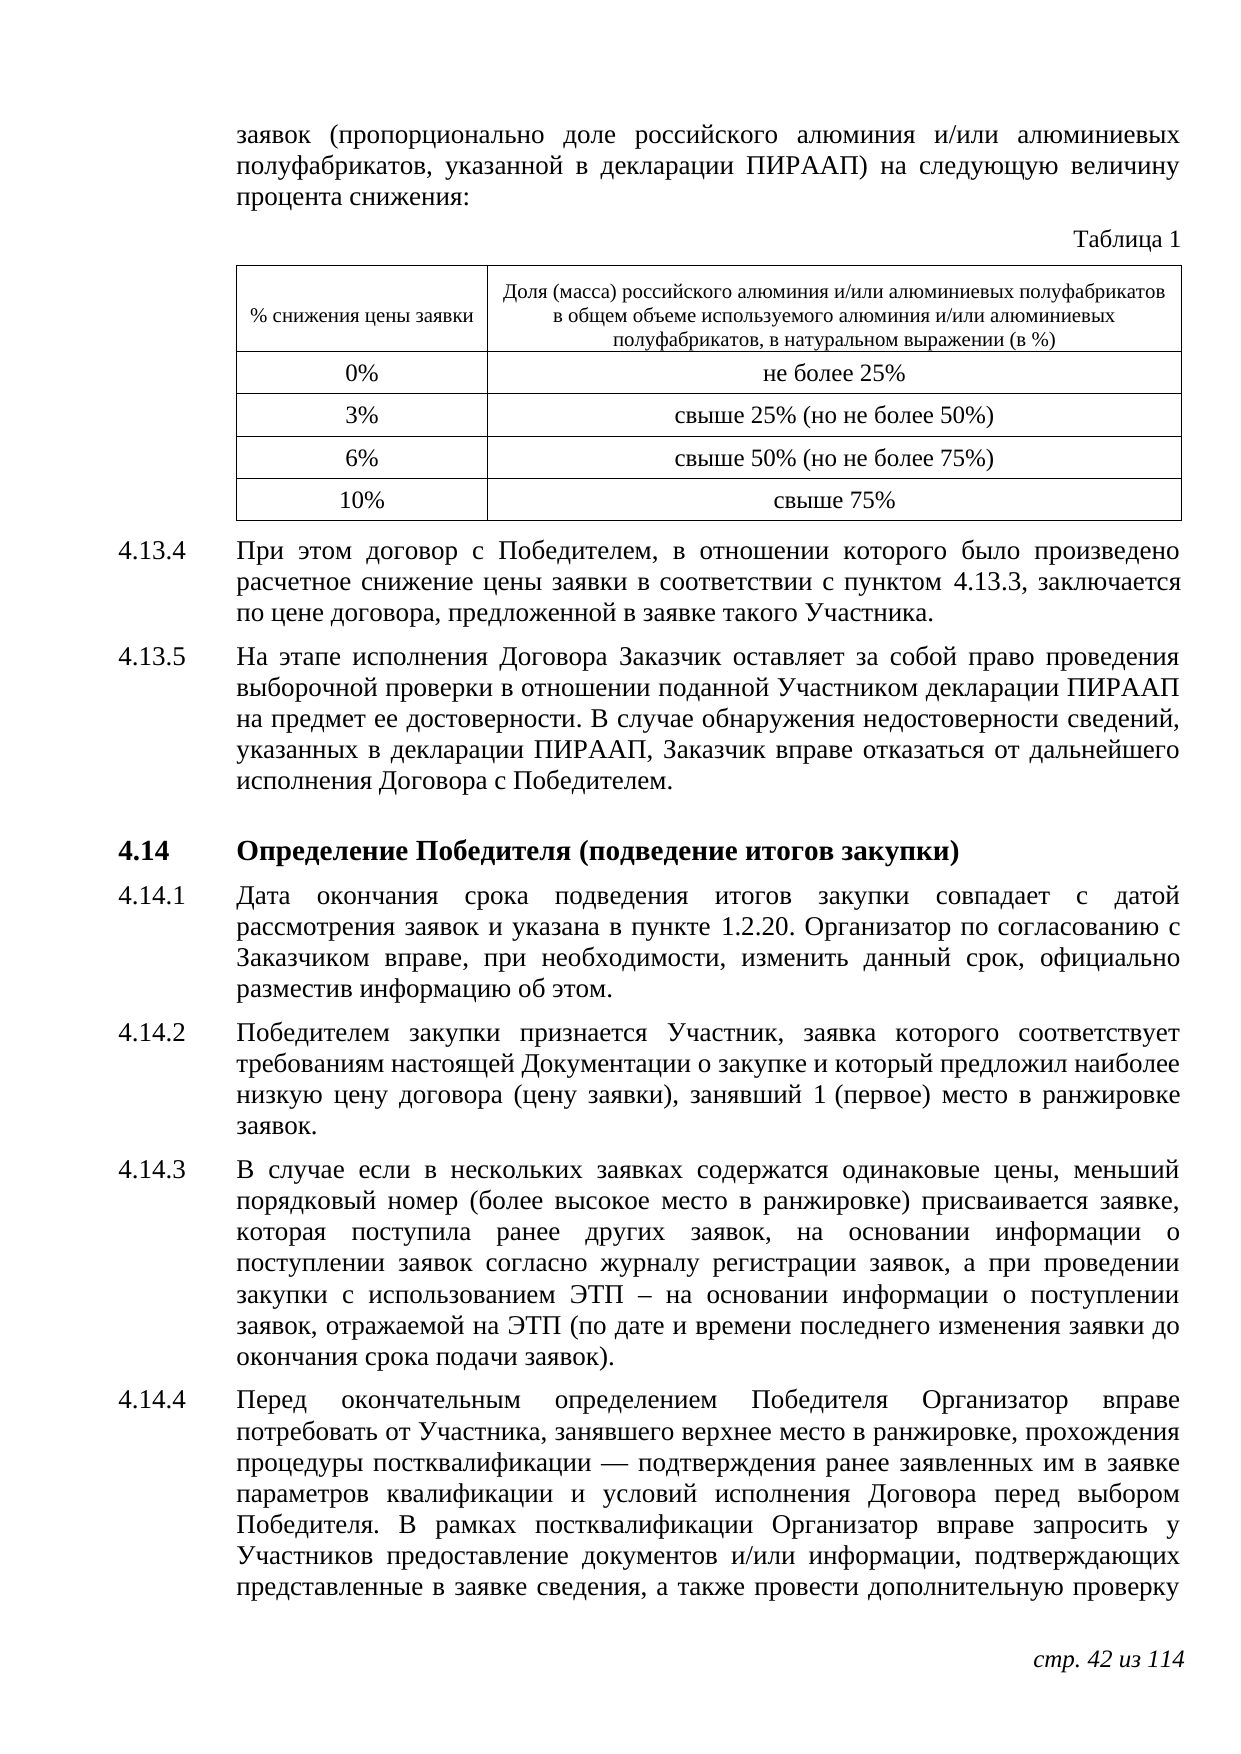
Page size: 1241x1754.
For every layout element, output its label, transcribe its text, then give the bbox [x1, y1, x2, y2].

table_cell 6% [237, 437, 487, 478]
subtitle Определение Победителя (подведение итогов закупки) [118, 833, 1181, 866]
table_cell 10% [237, 479, 487, 520]
table_cell свыше 75% [488, 479, 1181, 520]
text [118, 1384, 1181, 1602]
table_header % снижения цены заявки [237, 266, 487, 351]
table_header Доля (масса) российского алюминия и/или алюминиевых полуфабрикатов в общем объеме используемого алюминия и/или алюминиевых полуфабрикатов, в натуральном выражении (в %) [488, 266, 1181, 351]
text Дата окончания срока подведения итогов закупки совпадает с датой рассмотрения заявок и указана в пункте 1.2.20. Организатор по согласованию с Заказчиком вправе, при необходимости, изменить данный срок, официально разместив информацию об этом. [118, 879, 1181, 1003]
table_cell свыше 25% (но не более 50%) [488, 394, 1181, 436]
table_cell 3% [237, 394, 487, 436]
text Победителем закупки признается Участник, заявка которого соответствует требованиям настоящей Документации о закупке и который предложил наиболее низкую цену договора (цену заявки), занявший 1 (первое) место в ранжировке заявок. [118, 1016, 1181, 1141]
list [118, 118, 1181, 212]
text На этапе исполнения Договора Заказчик оставляет за собой право проведения выборочной проверки в отношении поданной Участником декларации ПИРААП на предмет ее достоверности. В случае обнаружения недостоверности сведений, указанных в декларации ПИРААП, Заказчик вправе отказаться от дальнейшего исполнения Договора с Победителем. [118, 640, 1181, 795]
list Таблица 1 [236, 224, 1181, 253]
table_cell свыше 50% (но не более 75%) [488, 437, 1181, 478]
table_cell 0% [237, 352, 487, 393]
table_cell не более 25% [488, 352, 1181, 393]
text В случае если в нескольких заявках содержатся одинаковые цены, меньший порядковый номер (более высокое место в ранжировке) присваивается заявке, которая поступила ранее других заявок, на основании информации о поступлении заявок согласно журналу регистрации заявок, а при проведении закупки с использованием ЭТП – на основании информации о поступлении заявок, отражаемой на ЭТП (по дате и времени последнего изменения заявки до окончания срока подачи заявок). [118, 1153, 1181, 1371]
list При этом договор с Победителем, в отношении которого было произведено расчетное снижение цены заявки в соответствии с пунктом 4.13.3, заключается по цене договора, предложенной в заявке такого Участника. [118, 534, 1181, 627]
